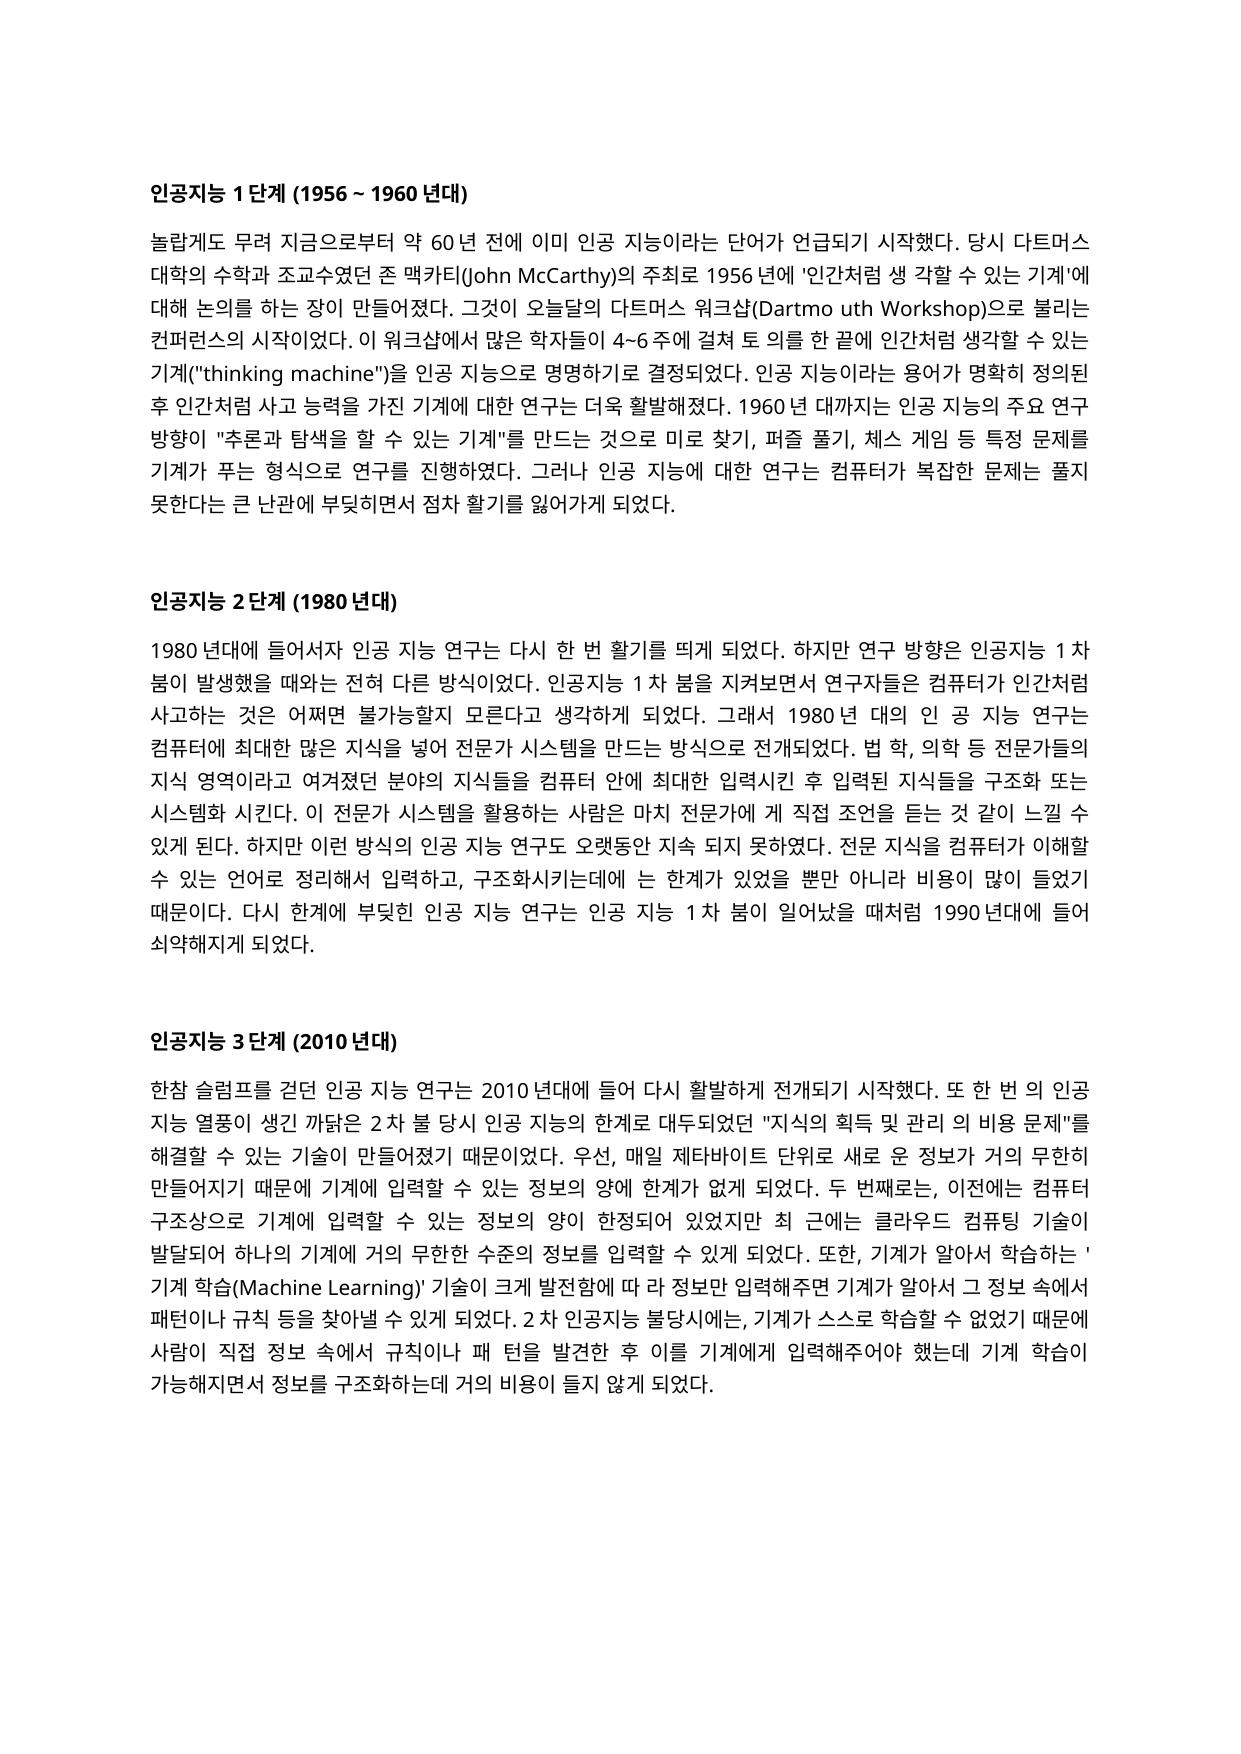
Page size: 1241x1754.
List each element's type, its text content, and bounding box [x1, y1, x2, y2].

text 인공지능 3단계 (2010년대) [150, 1025, 1090, 1056]
text 놀랍게도 무려 지금으로부터 약 60년 전에 이미 인공 지능이라는 단어가 언급되기 시작했다. 당시 다트머스 대학의 수학과 조교수였던 존 맥카티(John McCarthy)의 주최로 1956년에 '인간처럼 생 각할 수 있는 기계'에 대해 논의를 하는 장이 만들어졌다. 그것이 오늘달의 다트머스 워크샵(Dartmo uth Workshop)으로 불리는 컨퍼런스의 시작이었다. 이 워크샵에서 많은 학자들이 4~6주에 걸쳐 토 의를 한 끝에 인간처럼 생각할 수 있는 기계("thinking machine")을 인공 지능으로 명명하기로 결정되었다. 인공 지능이라는 용어가 명확히 정의된 후 인간처럼 사고 능력을 가진 기계에 대한 연구는 더욱 활발해졌다. 1960년 대까지는 인공 지능의 주요 연구 방향이 "추론과 탐색을 할 수 있는 기계"를 만드는 것으로 미로 찾기, 퍼즐 풀기, 체스 게임 등 특정 문제를 기계가 푸는 형식으로 연구를 진행하였다. 그러나 인공 지능에 대한 연구는 컴퓨터가 복잡한 문제는 풀지 못한다는 큰 난관에 부딪히면서 점차 활기를 잃어가게 되었다. [150, 227, 1090, 518]
text 인공지능 1단계 (1956 ~ 1960년대) [150, 177, 1090, 207]
text 한참 슬럼프를 걷던 인공 지능 연구는 2010년대에 들어 다시 활발하게 전개되기 시작했다. 또 한 번 의 인공 지능 열풍이 생긴 까닭은 2차 불 당시 인공 지능의 한계로 대두되었던 "지식의 획득 및 관리 의 비용 문제"를 해결할 수 있는 기술이 만들어졌기 때문이었다. 우선, 매일 제타바이트 단위로 새로 운 정보가 거의 무한히 만들어지기 때문에 기계에 입력할 수 있는 정보의 양에 한계가 없게 되었다. 두 번째로는, 이전에는 컴퓨터 구조상으로 기계에 입력할 수 있는 정보의 양이 한정되어 있었지만 최 근에는 클라우드 컴퓨팅 기술이 발달되어 하나의 기계에 거의 무한한 수준의 정보를 입력할 수 있게 되었다. 또한, 기계가 알아서 학습하는 '기계 학습(Machine Learning)' 기술이 크게 발전함에 따 라 정보만 입력해주면 기계가 알아서 그 정보 속에서 패턴이나 규칙 등을 찾아낼 수 있게 되었다. 2차 인공지능 불당시에는, 기계가 스스로 학습할 수 없었기 때문에 사람이 직접 정보 속에서 규칙이나 패 턴을 발견한 후 이를 기계에게 입력해주어야 했는데 기계 학습이 가능해지면서 정보를 구조화하는데 거의 비용이 들지 않게 되었다. [150, 1074, 1090, 1399]
text 1980년대에 들어서자 인공 지능 연구는 다시 한 번 활기를 띄게 되었다. 하지만 연구 방향은 인공지능 1차 붐이 발생했을 때와는 전혀 다른 방식이었다. 인공지능 1차 붐을 지켜보면서 연구자들은 컴퓨터가 인간처럼 사고하는 것은 어쩌면 불가능할지 모른다고 생각하게 되었다. 그래서 1980년 대의 인 공 지능 연구는 컴퓨터에 최대한 많은 지식을 넣어 전문가 시스템을 만드는 방식으로 전개되었다. 법 학, 의학 등 전문가들의 지식 영역이라고 여겨졌던 분야의 지식들을 컴퓨터 안에 최대한 입력시킨 후 입력된 지식들을 구조화 또는 시스템화 시킨다. 이 전문가 시스템을 활용하는 사람은 마치 전문가에 게 직접 조언을 듣는 것 같이 느낄 수 있게 된다. 하지만 이런 방식의 인공 지능 연구도 오랫동안 지속 되지 못하였다. 전문 지식을 컴퓨터가 이해할 수 있는 언어로 정리해서 입력하고, 구조화시키는데에 는 한계가 있었을 뿐만 아니라 비용이 많이 들었기 때문이다. 다시 한계에 부딪힌 인공 지능 연구는 인공 지능 1차 붐이 일어났을 때처럼 1990년대에 들어 쇠약해지게 되었다. [150, 634, 1090, 959]
text 인공지능 2단계 (1980년대) [150, 585, 1090, 615]
